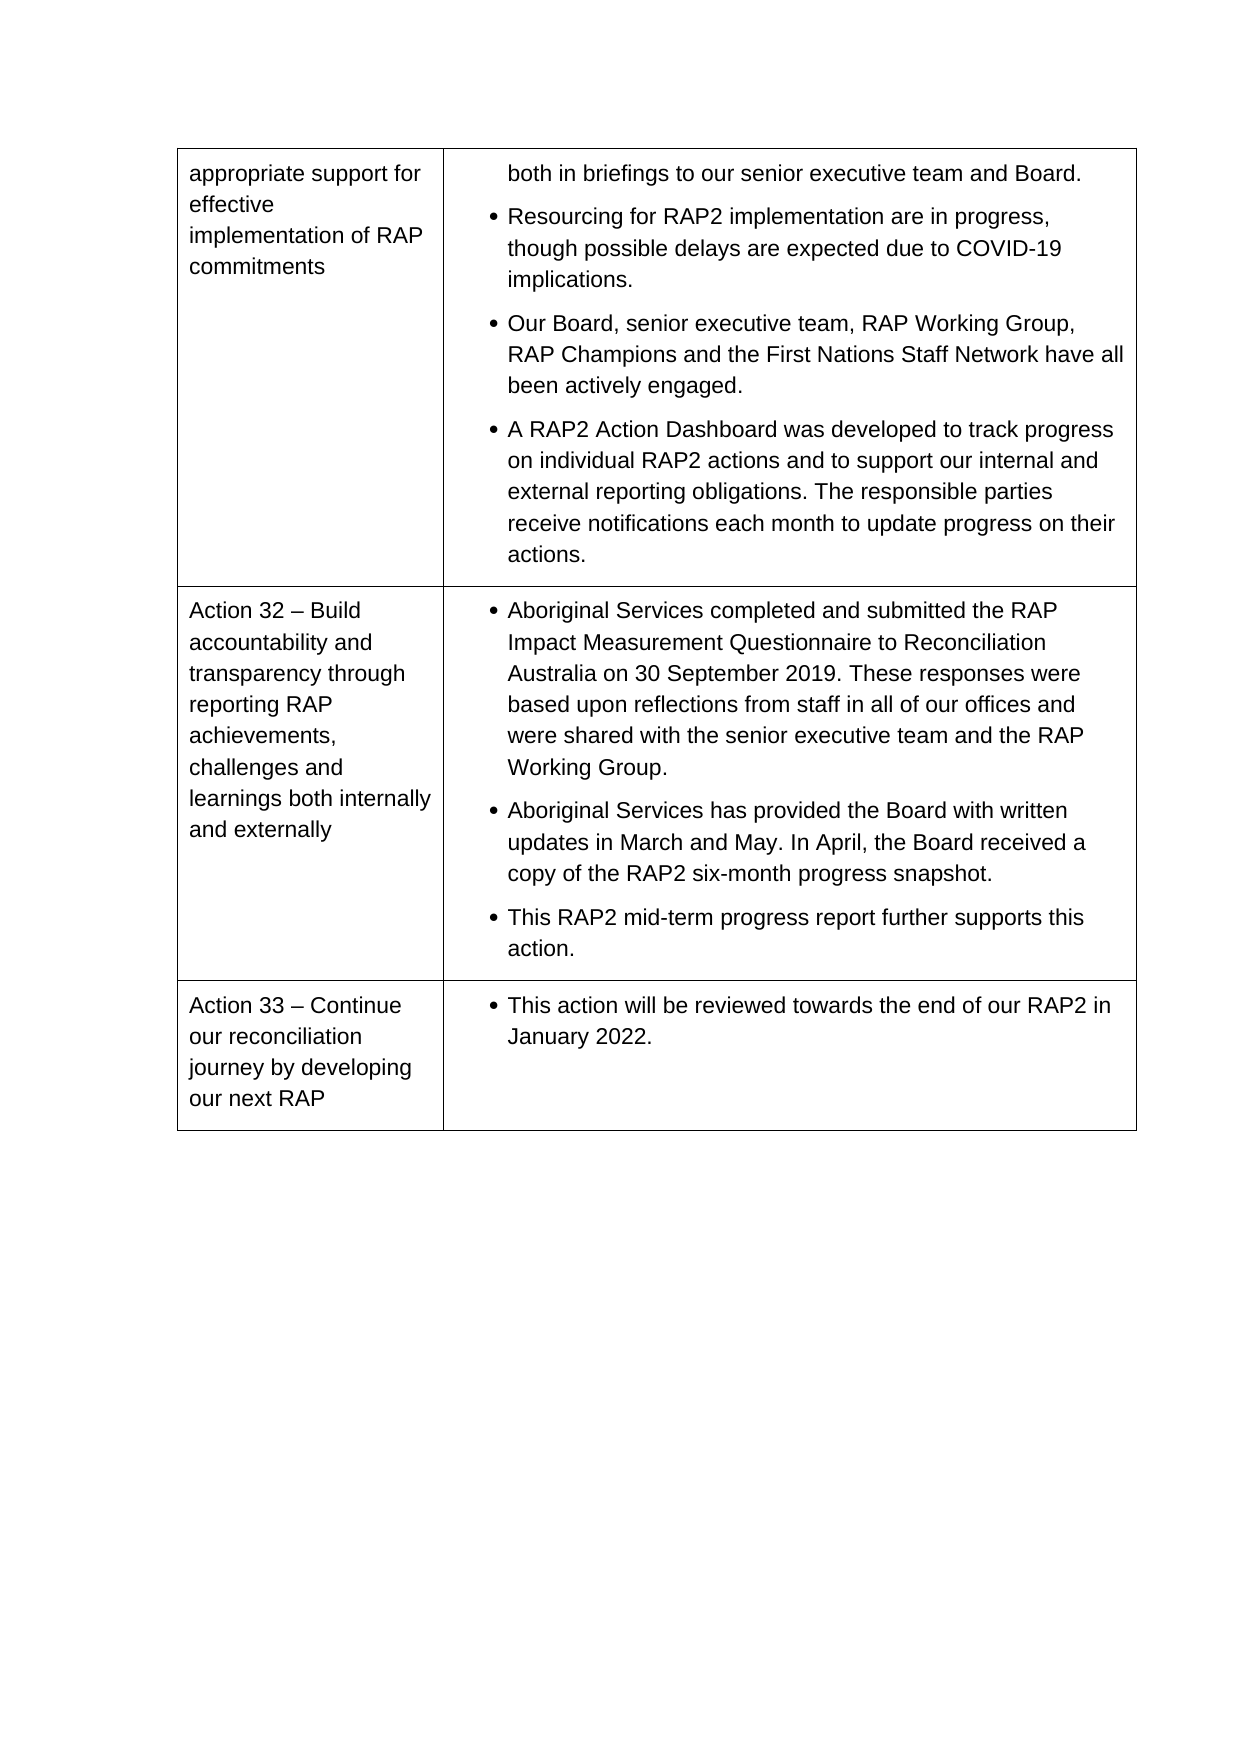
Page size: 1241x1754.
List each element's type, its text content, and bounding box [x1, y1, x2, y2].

table_cell Action 33 – Continue our reconciliation journey by developing our next RAP [178, 981, 443, 1130]
table_cell Aboriginal Services completed and submitted the RAP Impact Measurement Questionnaire to Reconciliation Australia on 30 September 2019. These responses were based upon reflections from staff in all of our offices and were shared with the senior executive team and the RAP Working Group. Aboriginal Services has provided the Board with written updates in March and May. In April, the Board received a copy of the RAP2 six-month progress snapshot. This RAP2 mid-term progress report further supports this action. [444, 587, 1136, 980]
table_cell Action 32 – Build accountability and transparency through reporting RAP achievements, challenges and learnings both internally and externally [178, 587, 443, 980]
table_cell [444, 149, 1136, 586]
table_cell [178, 149, 443, 586]
table_cell This action will be reviewed towards the end of our RAP2 in January 2022. [444, 981, 1136, 1130]
